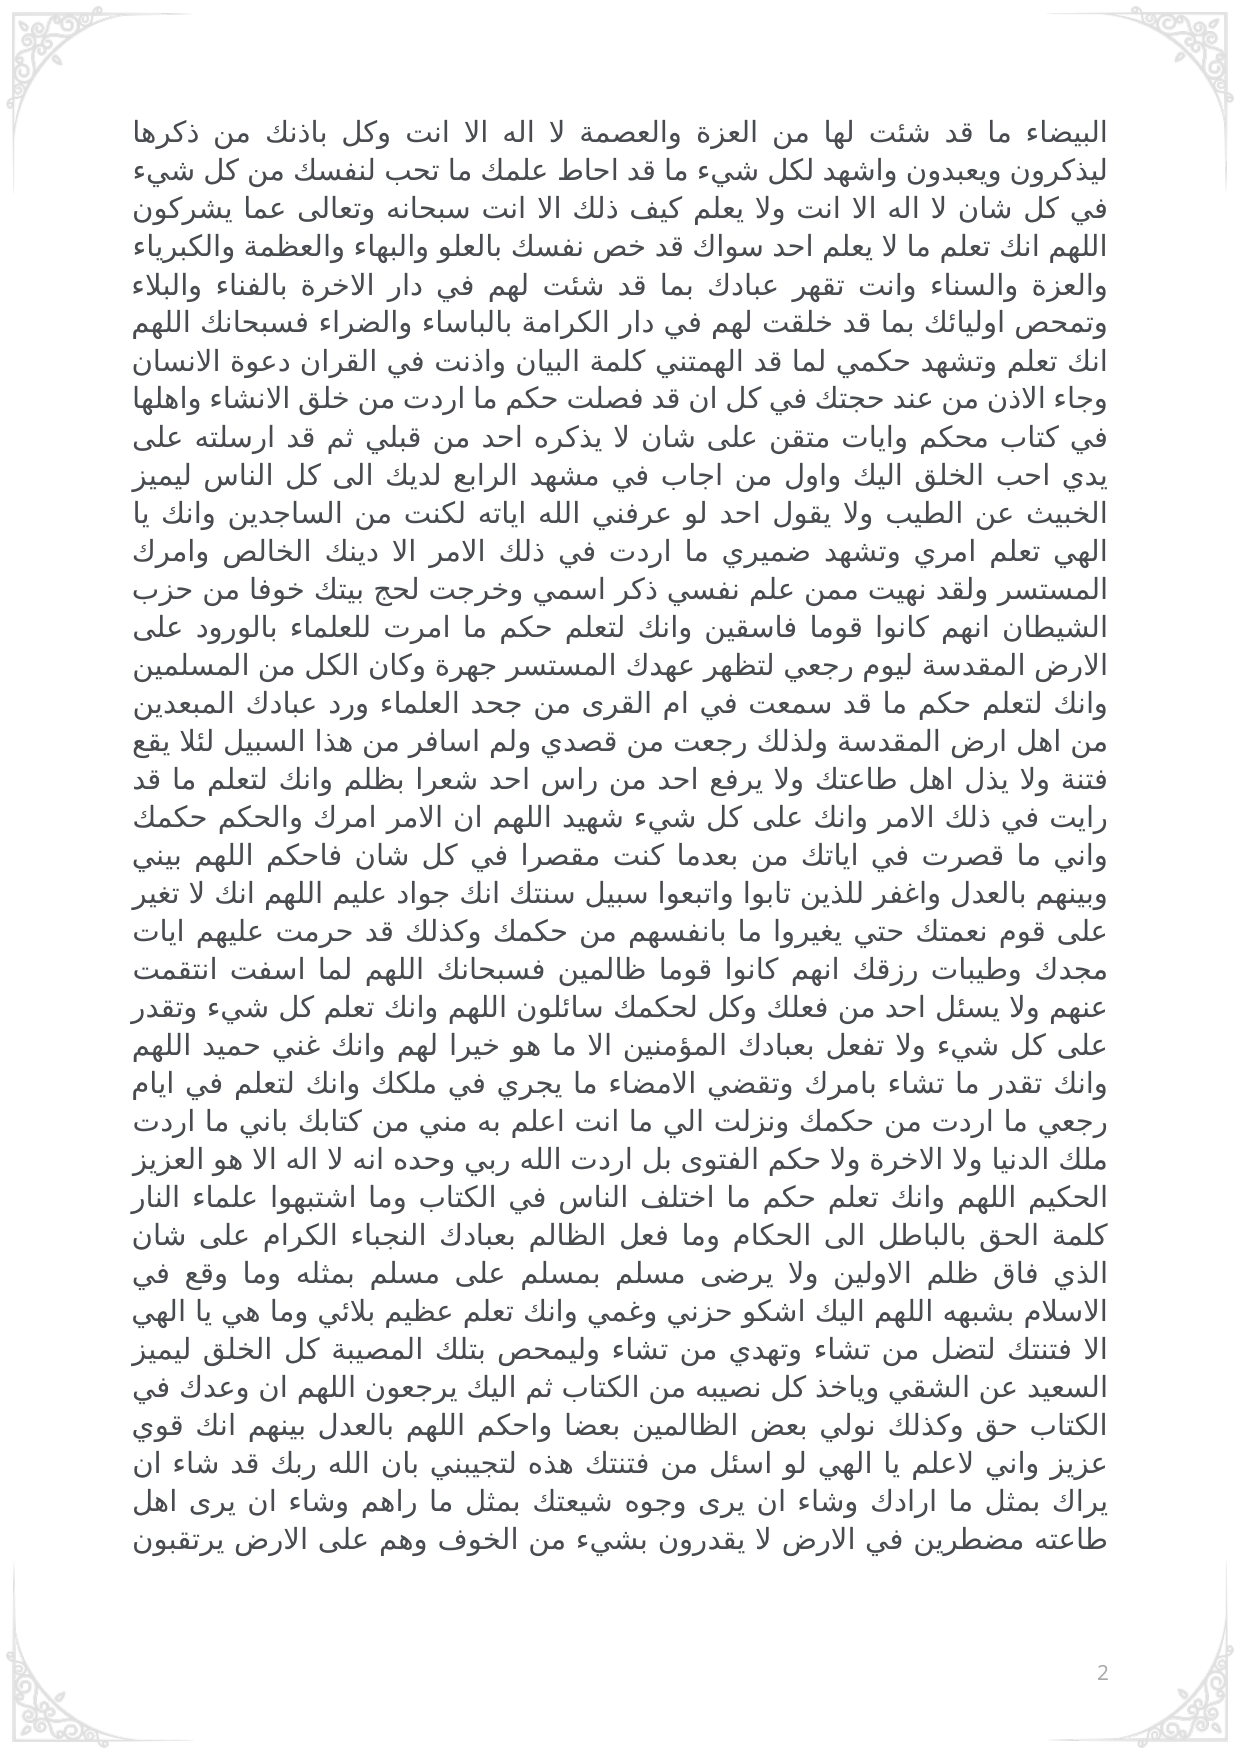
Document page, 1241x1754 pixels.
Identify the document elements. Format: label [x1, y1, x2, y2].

picture [1046, 1560, 1234, 1748]
picture [6, 6, 194, 194]
picture [6, 1560, 194, 1748]
picture [1046, 6, 1234, 194]
text [131, 117, 1109, 1561]
